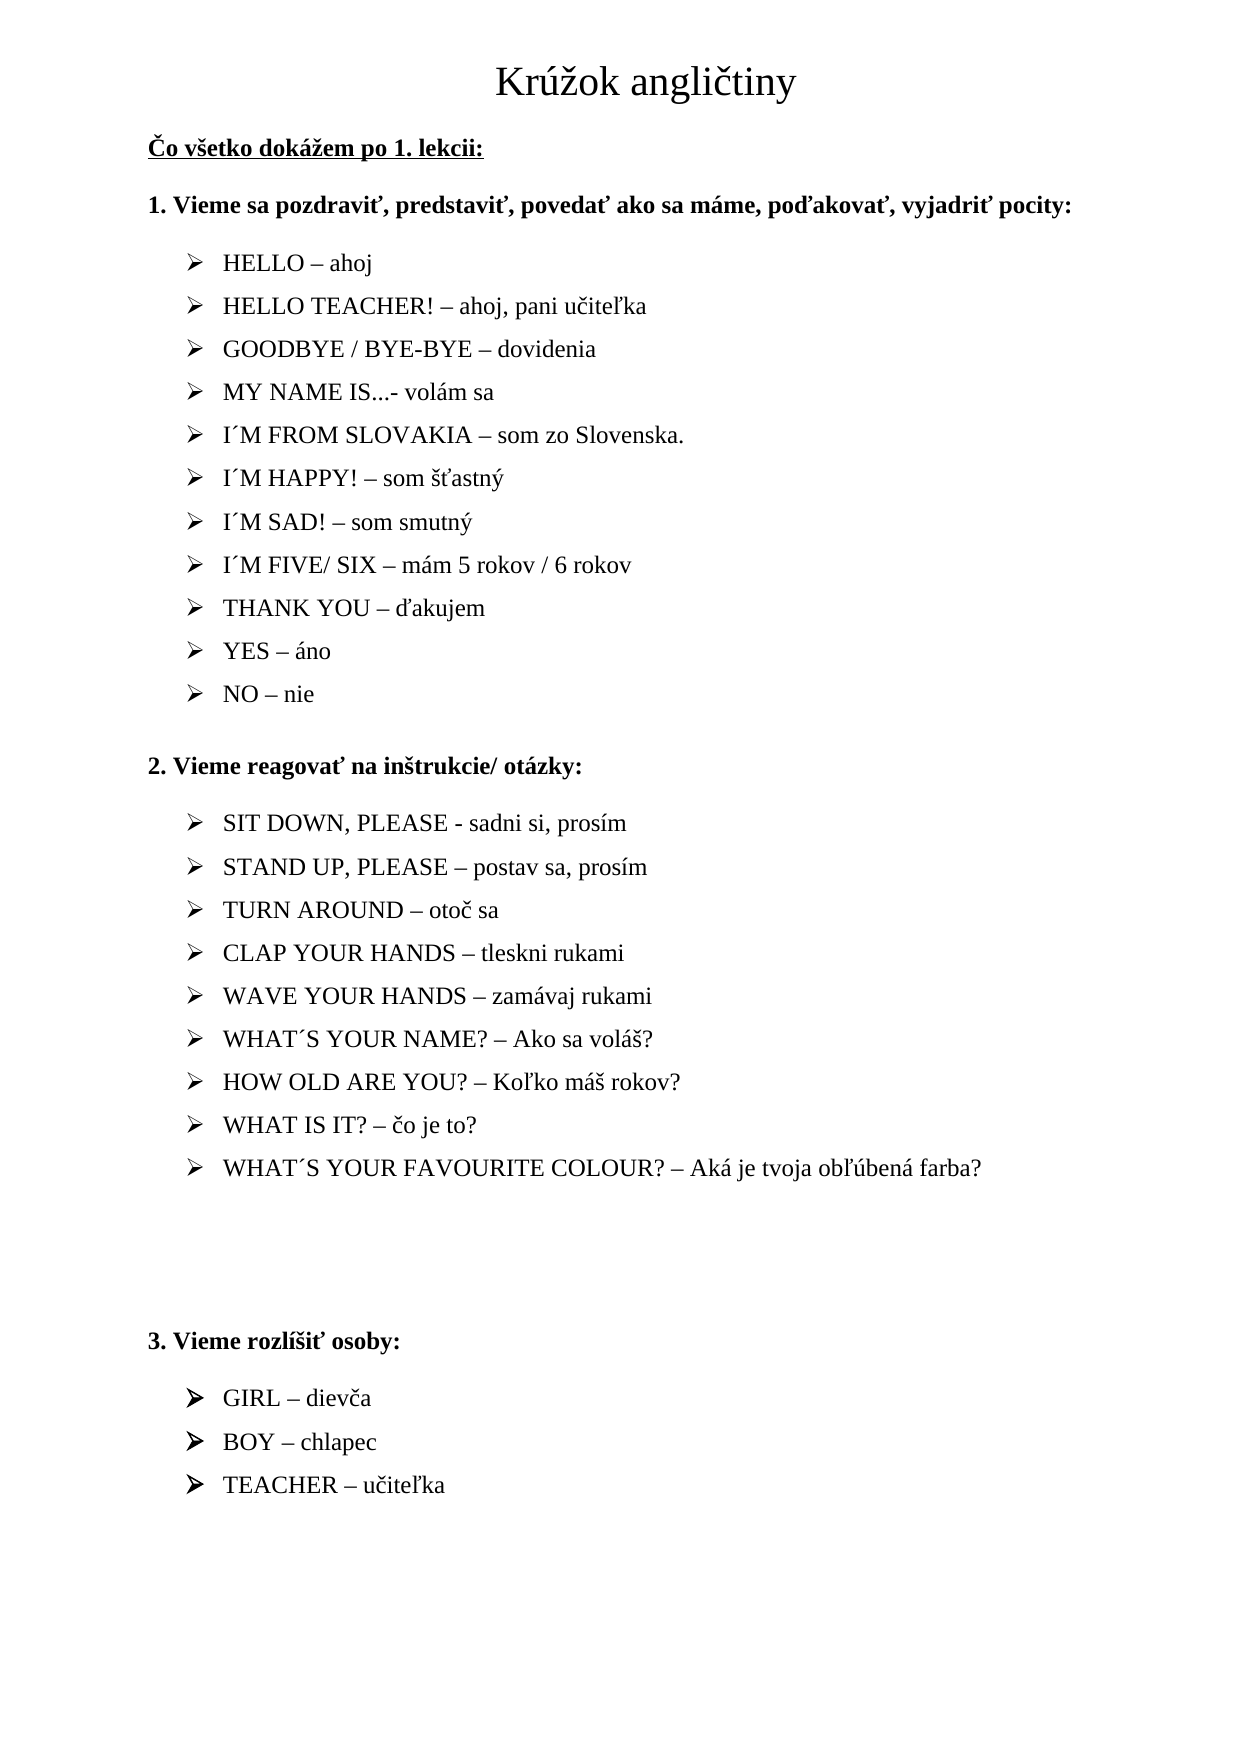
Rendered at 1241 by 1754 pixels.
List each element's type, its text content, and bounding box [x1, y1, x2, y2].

list WAVE YOUR HANDS – zamávaj rukami [185, 981, 1144, 1010]
list CLAP YOUR HANDS – tleskni rukami [185, 938, 1144, 967]
list HELLO – ahoj [185, 248, 1144, 277]
list YES – áno [185, 636, 1144, 665]
list STAND UP, PLEASE – postav sa, prosím [185, 852, 1144, 880]
text Čo všetko dokážem po 1. lekcii: [148, 133, 1144, 162]
list NO – nie [185, 679, 1144, 708]
list WHAT IS IT? – čo je to? [185, 1110, 1144, 1139]
list SIT DOWN, PLEASE - sadni si, prosím [185, 808, 1144, 837]
list I´M FROM SLOVAKIA – som zo Slovenska. [185, 420, 1144, 449]
list MY NAME IS...- volám sa [185, 377, 1144, 406]
list GIRL – dievča [185, 1383, 1144, 1412]
text Krúžok angličtiny [148, 56, 1144, 104]
list I´M FIVE/ SIX – mám 5 rokov / 6 rokov [185, 550, 1144, 578]
list I´M HAPPY! – som šťastný [185, 463, 1144, 492]
list THANK YOU – ďakujem [185, 593, 1144, 622]
list HELLO TEACHER! – ahoj, pani učiteľka [185, 291, 1144, 320]
list BOY – chlapec [185, 1427, 1144, 1455]
list WHAT´S YOUR NAME? – Ako sa voláš? [185, 1024, 1144, 1053]
list TEACHER – učiteľka [185, 1470, 1144, 1498]
text 3. Vieme rozlíšiť osoby: [148, 1326, 1144, 1355]
list GOODBYE / BYE-BYE – dovidenia [185, 334, 1144, 363]
list I´M SAD! – som smutný [185, 507, 1144, 535]
list HOW OLD ARE YOU? – Koľko máš rokov? [185, 1067, 1144, 1096]
list TURN AROUND – otoč sa [185, 895, 1144, 923]
text 1. Vieme sa pozdraviť, predstaviť, povedať ako sa máme, poďakovať, vyjadriť pocity: [148, 190, 1144, 219]
text 2. Vieme reagovať na inštrukcie/ otázky: [148, 751, 1144, 780]
list WHAT´S YOUR FAVOURITE COLOUR? – Aká je tvoja obľúbená farba? [185, 1153, 1144, 1182]
